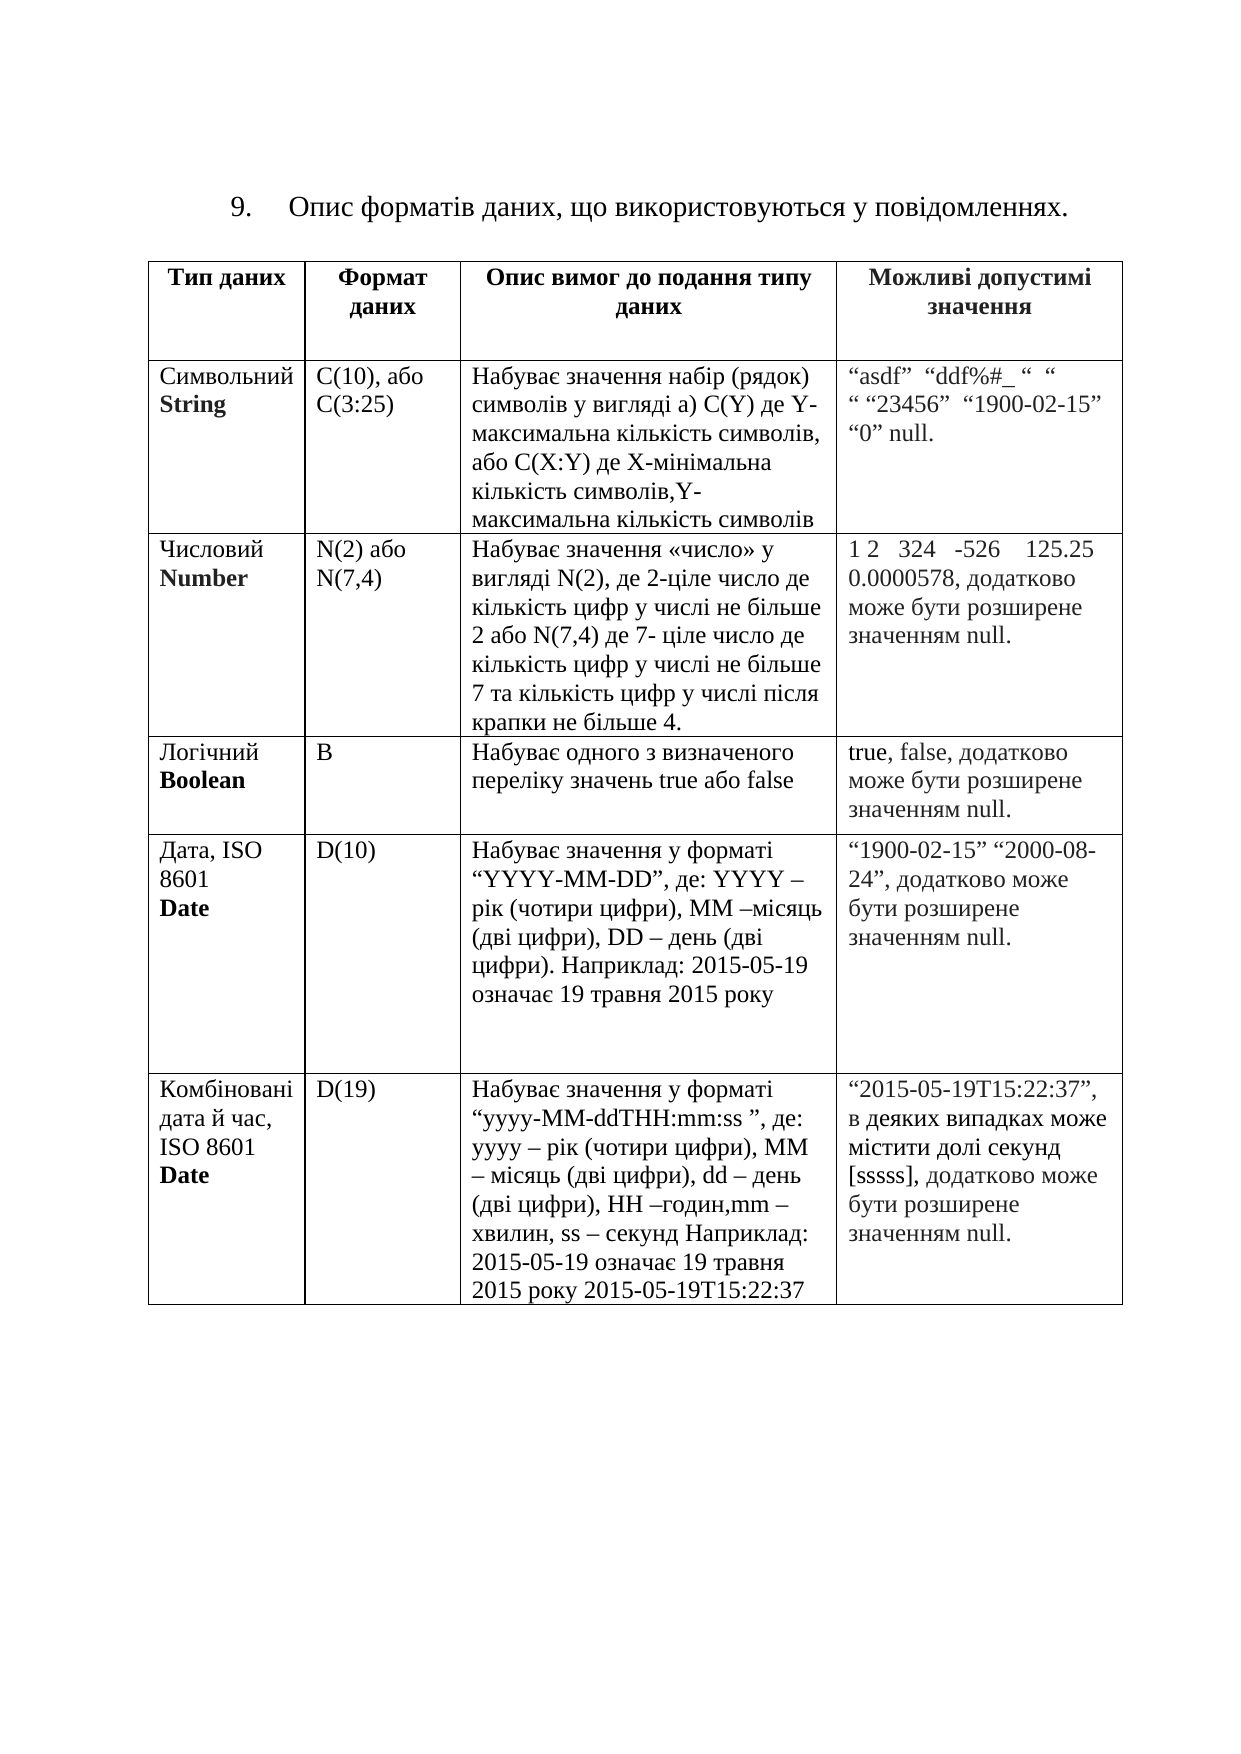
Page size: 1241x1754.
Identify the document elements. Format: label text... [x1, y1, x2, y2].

table_cell D(10) [306, 835, 460, 1073]
table_cell “asdf” “ddf%#_ “ “ “ “23456” “1900-02-15” “0” null. [837, 361, 1122, 533]
table_cell Набуває значення набір (рядок) символів у вигляді а) C(Y) де Y-максимальна кількість символів, або C(X:Y) де X-мінімальна кількість символів,Y-максимальна кількість символів [461, 361, 836, 533]
table_header Тип даних [149, 262, 304, 360]
table_cell Комбіновані дата й час, ISO 8601 Date [149, 1074, 304, 1304]
table_cell “1900-02-15” “2000-08-24”, додатково може бути розширене значенням null. [837, 835, 1122, 1073]
table_cell Логічний Boolean [149, 737, 304, 834]
table_cell “2015-05-19T15:22:37”, в деяких випадках може містити долі секунд [sssss], додатково може бути розширене значенням null. [837, 1074, 1122, 1304]
table_cell D(19) [306, 1074, 460, 1304]
table_cell Символьний String [149, 361, 304, 533]
table_cell 1 2 324 -526 125.25 0.0000578, додатково може бути розширене значенням null. [837, 534, 1122, 736]
table_cell C(10), або С(3:25) [306, 361, 460, 533]
table_header Формат даних [306, 262, 460, 360]
table_cell Набуває значення у форматі “YYYY-MM-DD”, де: YYYY – рік (чотири цифри), MM –місяць (дві цифри), DD – день (дві цифри). Наприклад: 2015-05-19 означає 19 травня 2015 року [461, 835, 836, 1073]
table_cell Набуває значення у форматі “yyyy-MM-ddTHH:mm:ss ”, де: yyyy – рік (чотири цифри), MM – місяць (дві цифри), dd – день (дві цифри), HH –годин,mm – хвилин, ss – секунд Наприклад: 2015-05-19 означає 19 травня 2015 року 2015-05-19T15:22:37 [461, 1074, 836, 1304]
table_header Опис вимог до подання типу даних [461, 262, 836, 360]
table_cell true, false, додатково може бути розширене значенням null. [837, 737, 1122, 834]
table_cell Набуває одного з визначеного переліку значень true або false [461, 737, 836, 834]
text Опис форматів даних, що використовуються у повідомленнях. [148, 189, 1152, 223]
table_cell B [306, 737, 460, 834]
table_cell Дата, ISO 8601 Date [149, 835, 304, 1073]
table_cell Числовий Number [149, 534, 304, 736]
table_cell Набуває значення «число» у вигляді N(2), де 2-ціле число де кількість цифр у числі не більше 2 або N(7,4) де 7- ціле число де кількість цифр у числі не більше 7 та кількість цифр у числі після крапки не більше 4. [461, 534, 836, 736]
table_cell N(2) або N(7,4) [306, 534, 460, 736]
table_header Можливі допустимі значення [837, 262, 1122, 360]
